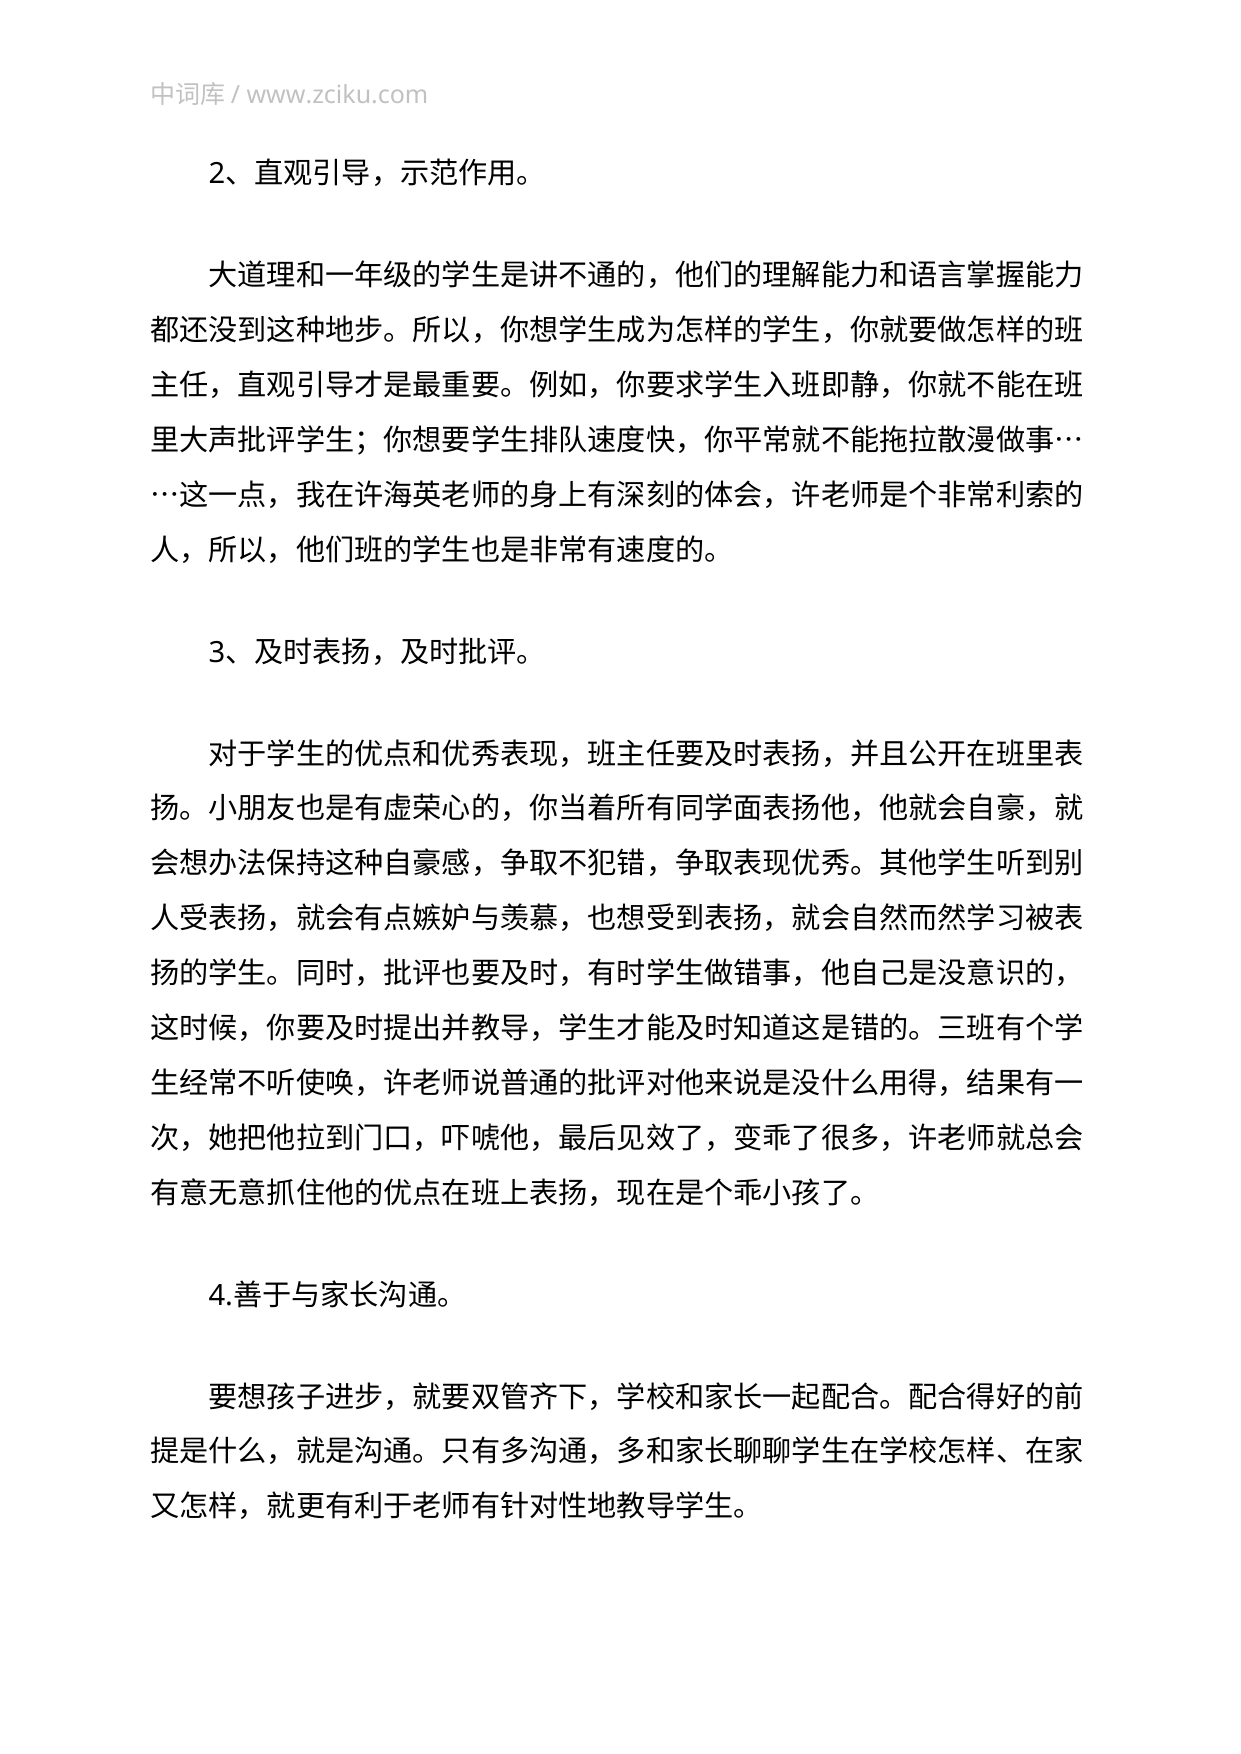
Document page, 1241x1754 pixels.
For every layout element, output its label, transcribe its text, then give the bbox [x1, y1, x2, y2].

text 对于学生的优点和优秀表现，班主任要及时表扬，并且公开在班里表扬。小朋友也是有虚荣心的，你当着所有同学面表扬他，他就会自豪，就会想办法保持这种自豪感，争取不犯错，争取表现优秀。其他学生听到别人受表扬，就会有点嫉妒与羡慕，也想受到表扬，就会自然而然学习被表扬的学生。同时，批评也要及时，有时学生做错事，他自己是没意识的，这时候，你要及时提出并教导，学生才能及时知道这是错的。三班有个学生经常不听使唤，许老师说普通的批评对他来说是没什么用得，结果有一次，她把他拉到门口，吓唬他，最后见效了，变乖了很多，许老师就总会有意无意抓住他的优点在班上表扬，现在是个乖小孩了。 [150, 730, 1090, 1212]
text 4.善于与家长沟通。 [150, 1271, 1090, 1313]
text 大道理和一年级的学生是讲不通的，他们的理解能力和语言掌握能力都还没到这种地步。所以，你想学生成为怎样的学生，你就要做怎样的班主任，直观引导才是最重要。例如，你要求学生入班即静，你就不能在班里大声批评学生；你想要学生排队速度快，你平常就不能拖拉散漫做事……这一点，我在许海英老师的身上有深刻的体会，许老师是个非常利索的人，所以，他们班的学生也是非常有速度的。 [150, 252, 1090, 569]
text 2、直观引导，示范作用。 [150, 150, 1090, 192]
text 要想孩子进步，就要双管齐下，学校和家长一起配合。配合得好的前提是什么，就是沟通。只有多沟通，多和家长聊聊学生在学校怎样、在家又怎样，就更有利于老师有针对性地教导学生。 [150, 1373, 1090, 1525]
text 3、及时表扬，及时批评。 [150, 628, 1090, 671]
